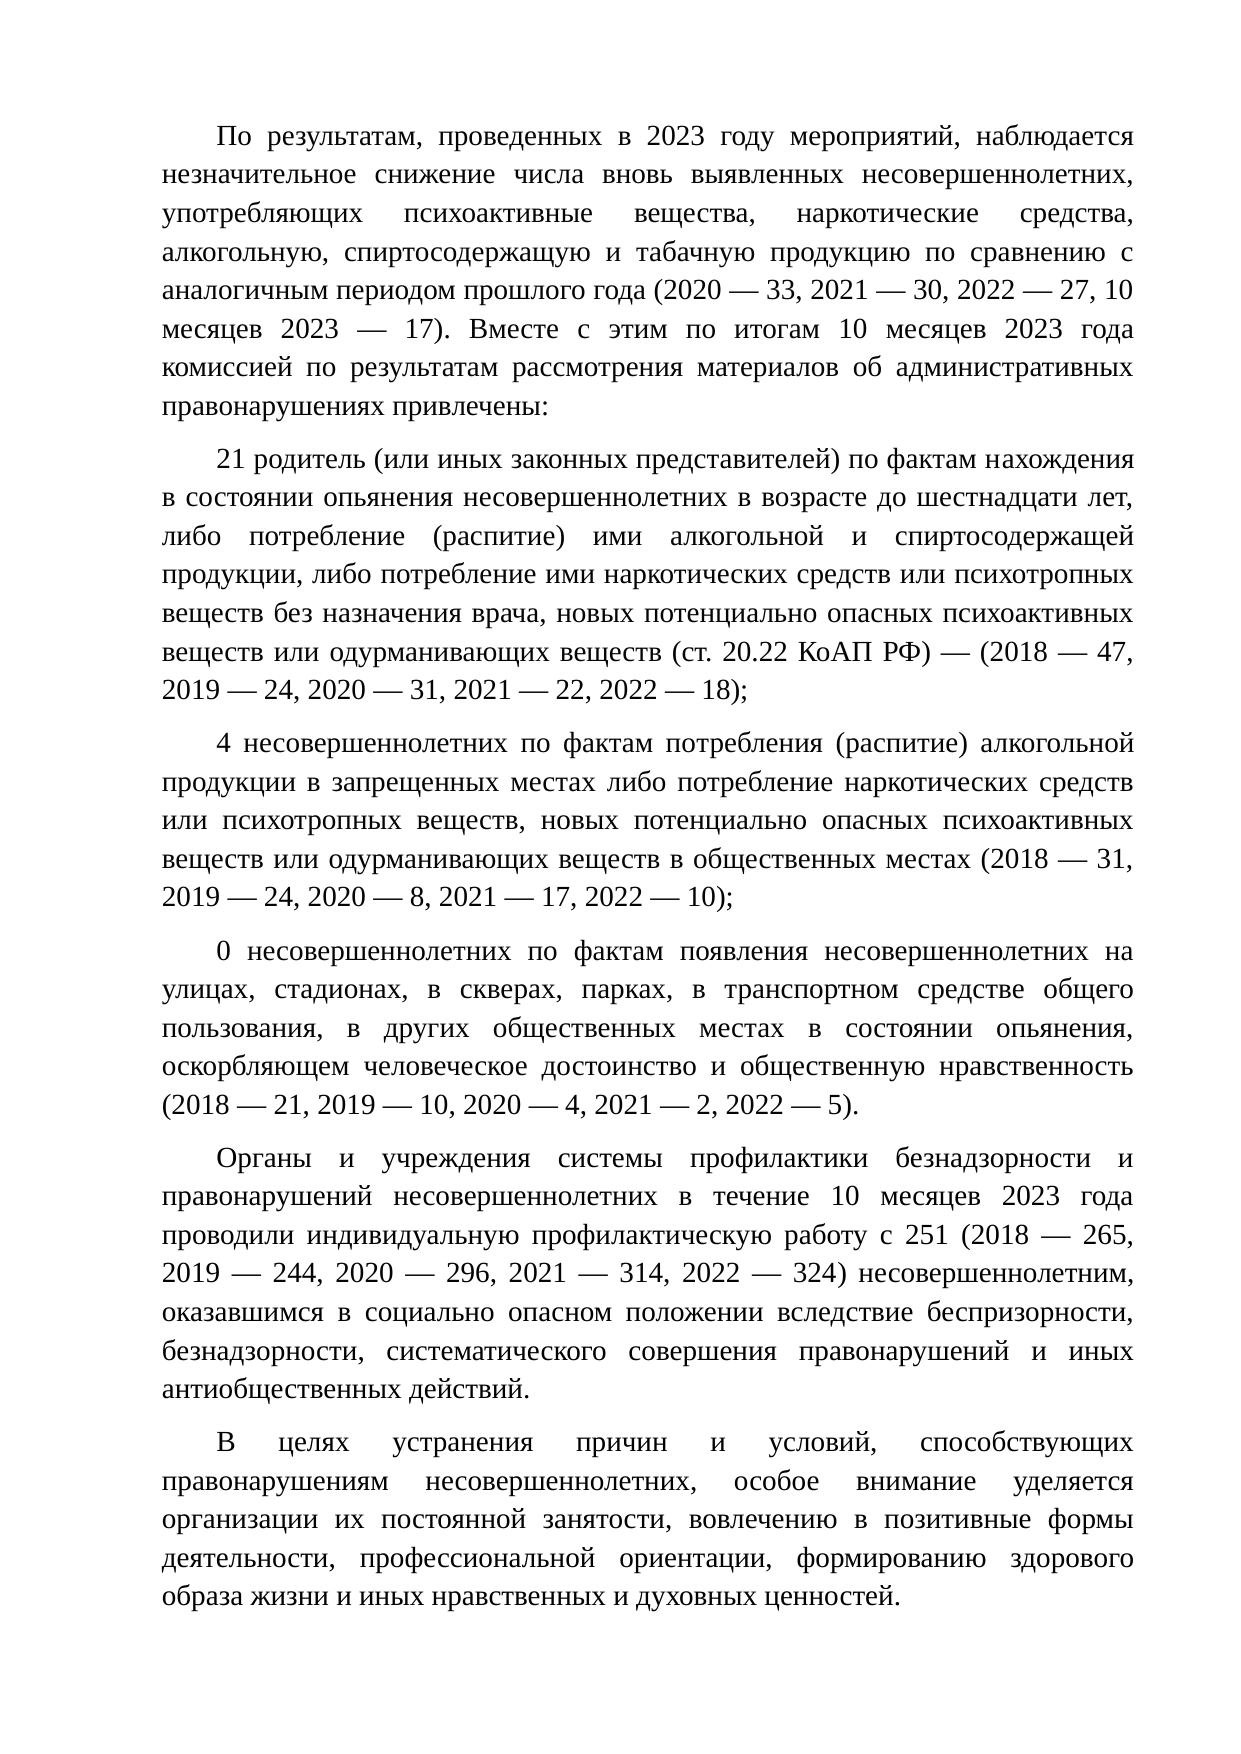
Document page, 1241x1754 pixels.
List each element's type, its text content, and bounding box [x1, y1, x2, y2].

text 0 несовершеннолетних по фактам появления несовершеннолетних на улицах, стадионах, в скверах, парках, в транспортном средстве общего пользования, в других общественных местах в состоянии опьянения, оскорбляющем человеческое достоинство и общественную нравственность (2018 — 21, 2019 — 10, 2020 — 4, 2021 — 2, 2022 — 5). [162, 933, 1134, 1120]
text 4 несовершеннолетних по фактам потребления (распитие) алкогольной продукции в запрещенных местах либо потребление наркотических средств или психотропных веществ, новых потенциально опасных психоактивных веществ или одурманивающих веществ в общественных местах (2018 — 31, 2019 — 24, 2020 — 8, 2021 — 17, 2022 — 10); [162, 725, 1134, 913]
text В целях устранения причин и условий, способствующих правонарушениям несовершеннолетних, особое внимание уделяется организации их постоянной занятости, вовлечению в позитивные формы деятельности, профессиональной ориентации, формированию здорового образа жизни и иных нравственных и духовных ценностей. [162, 1424, 1134, 1612]
text 21 родитель (или иных законных представителей) по фактам нахождения в состоянии опьянения несовершеннолетних в возрасте до шестнадцати лет, либо потребление (распитие) ими алкогольной и спиртосодержащей продукции, либо потребление ими наркотических средств или психотропных веществ без назначения врача, новых потенциально опасных психоактивных веществ или одурманивающих веществ (ст. 20.22 КоАП РФ) — (2018 — 47, 2019 — 24, 2020 — 31, 2021 — 22, 2022 — 18); [162, 441, 1134, 706]
text Органы и учреждения системы профилактики безнадзорности и правонарушений несовершеннолетних в течение 10 месяцев 2023 года проводили индивидуальную профилактическую работу с 251 (2018 — 265, 2019 — 244, 2020 — 296, 2021 — 314, 2022 — 324) несовершеннолетним, оказавшимся в социально опасном положении вследствие беспризорности, безнадзорности, систематического совершения правонарушений и иных антиобщественных действий. [162, 1140, 1134, 1405]
text По результатам, проведенных в 2023 году мероприятий, наблюдается незначительное снижение числа вновь выявленных несовершеннолетних, употребляющих психоактивные вещества, наркотические средства, алкогольную, спиртосодержащую и табачную продукцию по сравнению с аналогичным периодом прошлого года (2020 — 33, 2021 — 30, 2022 — 27, 10 месяцев 2023 — 17). Вместе с этим по итогам 10 месяцев 2023 года комиссией по результатам рассмотрения материалов об административных правонарушениях привлечены: [162, 118, 1134, 421]
